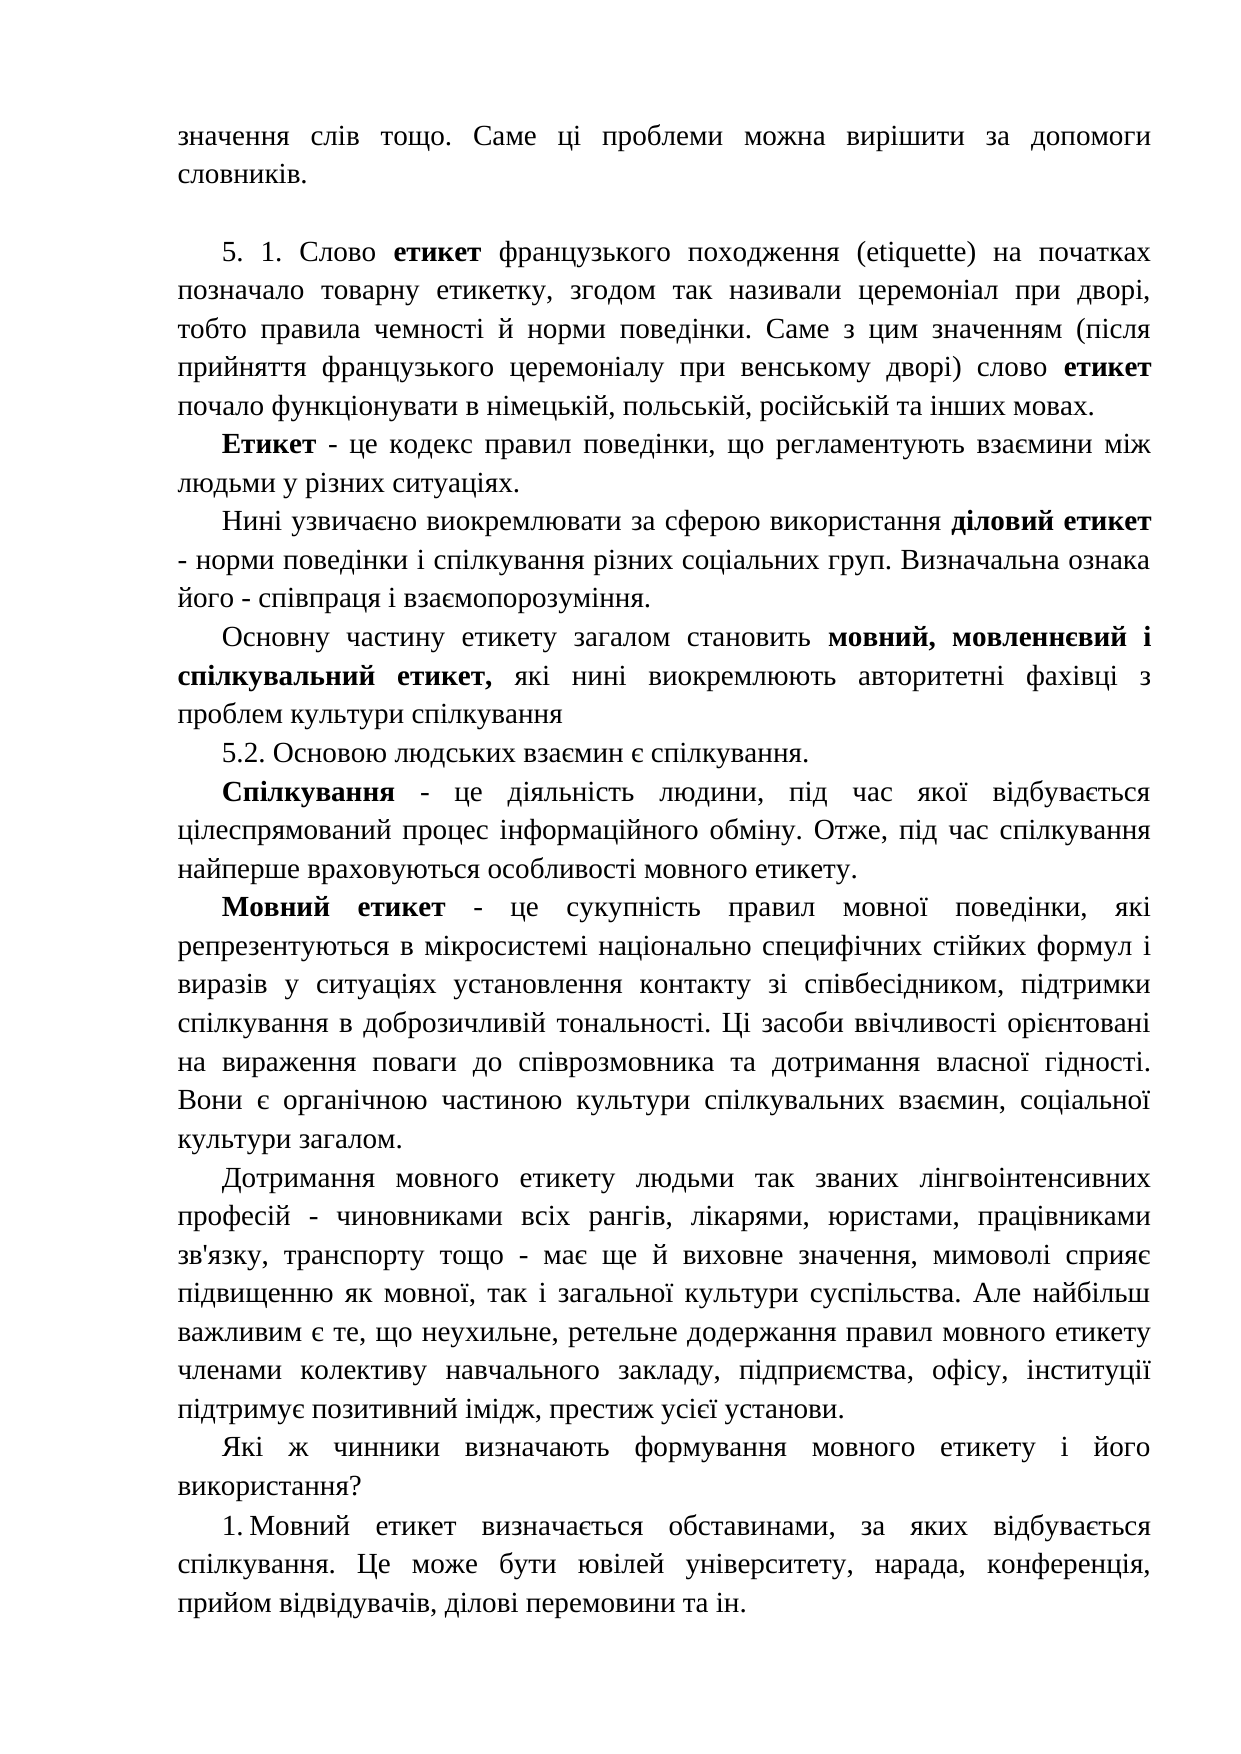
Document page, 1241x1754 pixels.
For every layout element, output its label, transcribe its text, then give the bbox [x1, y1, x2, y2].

text Етикет - це кодекс правил поведінки, що регламентують взаємини між людьми у різних ситуаціях. [177, 426, 1152, 498]
text Дотримання мовного етикету людьми так званих лінгвоінтенсивних професій - чиновниками всіх рангів, лікарями, юристами, працівниками зв'язку, транспорту тощо - має ще й виховне значення, мимоволі сприяє підвищенню як мовної, так і загальної культури суспільства. Але найбільш важливим є те, що неухильне, ретельне додержання правил мовного етикету членами колективу навчального закладу, підприємства, офісу, інституції підтримує позитивний імідж, престиж усієї установи. [177, 1160, 1152, 1424]
text Спілкування - це діяльність людини, під час якої відбувається цілеспрямований процес інформаційного обміну. Отже, під час спілкування найперше враховуються особливості мовного етикету. [177, 774, 1152, 884]
text Які ж чинники визначають формування мовного етикету і його використання? [177, 1429, 1152, 1502]
text Мовний етикет - це сукупність правил мовної поведінки, які репрезентуються в мікросистемі національно специфічних стійких формул і виразів у ситуаціях установлення контакту зі співбесідником, підтримки спілкування в доброзичливій тональності. Ці засоби ввічливості орієнтовані на вираження поваги до співрозмовника та дотримання власної гідності. Вони є органічною частиною культури спілкувальних взаємин, соціальної культури загалом. [177, 889, 1152, 1154]
text 5.2. Основою людських взаємин є спілкування. [177, 735, 1152, 769]
text Основну частину етикету загалом становить мовний, мовленнєвий і спілкувальний етикет, які нині виокремлюють авторитетні фахівці з проблем культури спілкування [177, 619, 1152, 730]
list Мовний етикет визначається обставинами, за яких відбувається спілкування. Це може бути ювілей університету, нарада, конференція, прийом відвідувачів, ділові перемовини та ін. [177, 1508, 1152, 1618]
text 5. 1. Слово етикет французького походження (etiquette) на початках позначало товарну етикетку, згодом так називали церемоніал при дворі, тобто правила чемності й норми поведінки. Саме з цим значенням (після прийняття французького церемоніалу при венському дворі) слово етикет почало функціонувати в німецькій, польській, російській та інших мовах. [177, 234, 1152, 421]
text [177, 118, 1152, 190]
text Нині узвичаєно виокремлювати за сферою використання діловий етикет - норми поведінки і спілкування різних соціальних груп. Визначальна ознака його - співпраця і взаємопорозуміння. [177, 503, 1152, 614]
